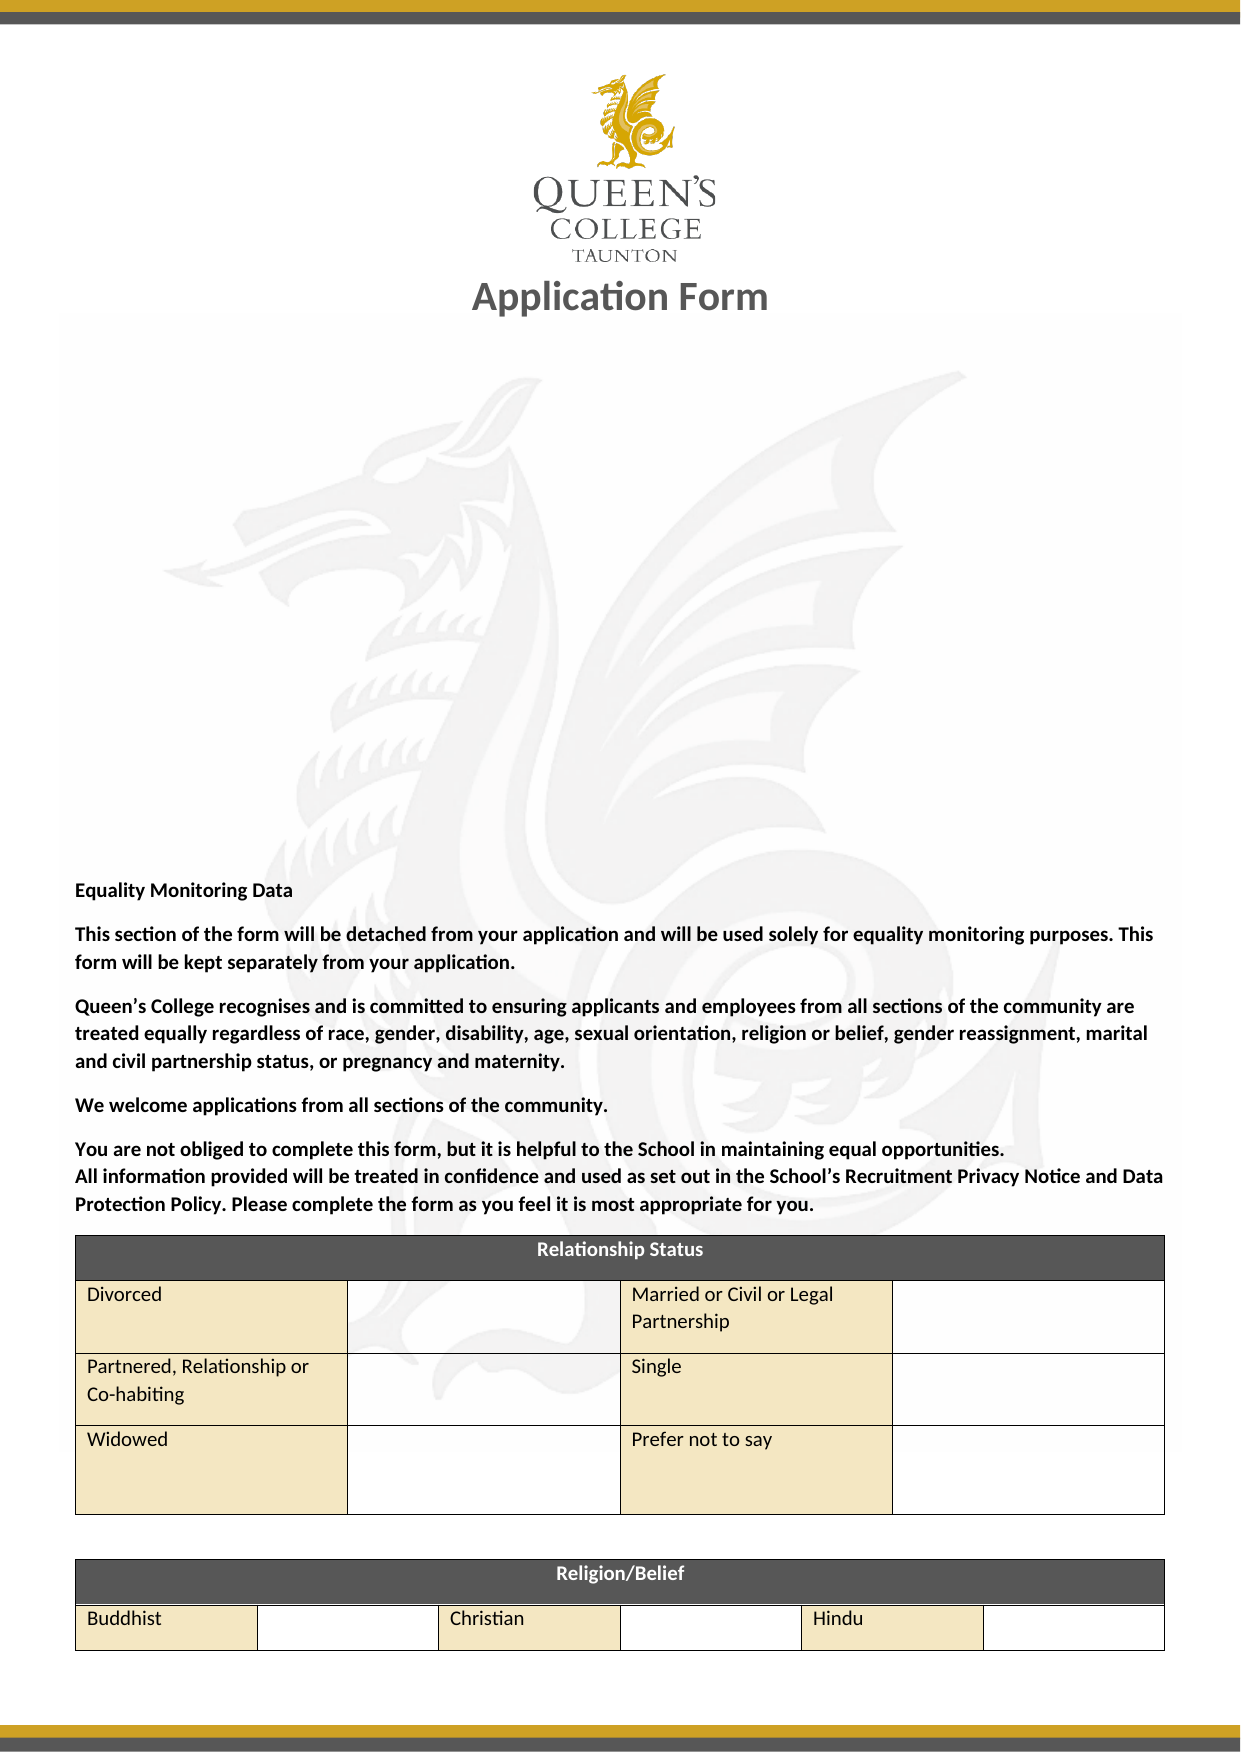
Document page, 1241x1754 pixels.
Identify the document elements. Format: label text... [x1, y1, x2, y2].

table_cell Widowed [76, 1426, 347, 1514]
table_cell Hindu [802, 1606, 983, 1650]
table_cell [893, 1281, 1164, 1353]
text This section of the form will be detached from your application and will be used solely for equality monitoring purposes. This form will be kept separately from your application. [75, 922, 1165, 974]
table_cell [348, 1354, 620, 1425]
text You are not obliged to complete this form, but it is helpful to the School in maintaining equal opportunities. All information provided will be treated in confidence and used as set out in the School’s Recruitment Privacy Notice and Data Protection Policy. Please complete the form as you feel it is most appropriate for you. [75, 1136, 1165, 1216]
table_cell Christian [439, 1606, 620, 1650]
table_cell Single [621, 1354, 892, 1425]
table_cell [893, 1426, 1164, 1514]
table_cell [348, 1426, 620, 1514]
table_header Religion/Belief [76, 1560, 1164, 1604]
table_cell Buddhist [76, 1606, 257, 1650]
picture [533, 73, 716, 262]
text Queen’s College recognises and is committed to ensuring applicants and employees from all sections of the community are treated equally regardless of race, gender, disability, age, sexual orientation, religion or belief, gender reassignment, marital and civil partnership status, or pregnancy and maternity. [75, 993, 1165, 1073]
table_cell Partnered, Relationship or Co-habiting [76, 1354, 347, 1425]
table_cell Married or Civil or Legal Partnership [621, 1281, 892, 1353]
table_cell Divorced [76, 1281, 347, 1353]
picture [58, 313, 1182, 1452]
text Equality Monitoring Data [75, 877, 1165, 903]
table_cell [984, 1606, 1164, 1650]
text We welcome applications from all sections of the community. [75, 1092, 1165, 1117]
table_cell [348, 1281, 620, 1353]
table_cell Prefer not to say [621, 1426, 892, 1514]
table_header Relationship Status [76, 1236, 1164, 1280]
table_cell [893, 1354, 1164, 1425]
table_cell [258, 1606, 438, 1650]
table_cell [621, 1606, 801, 1650]
